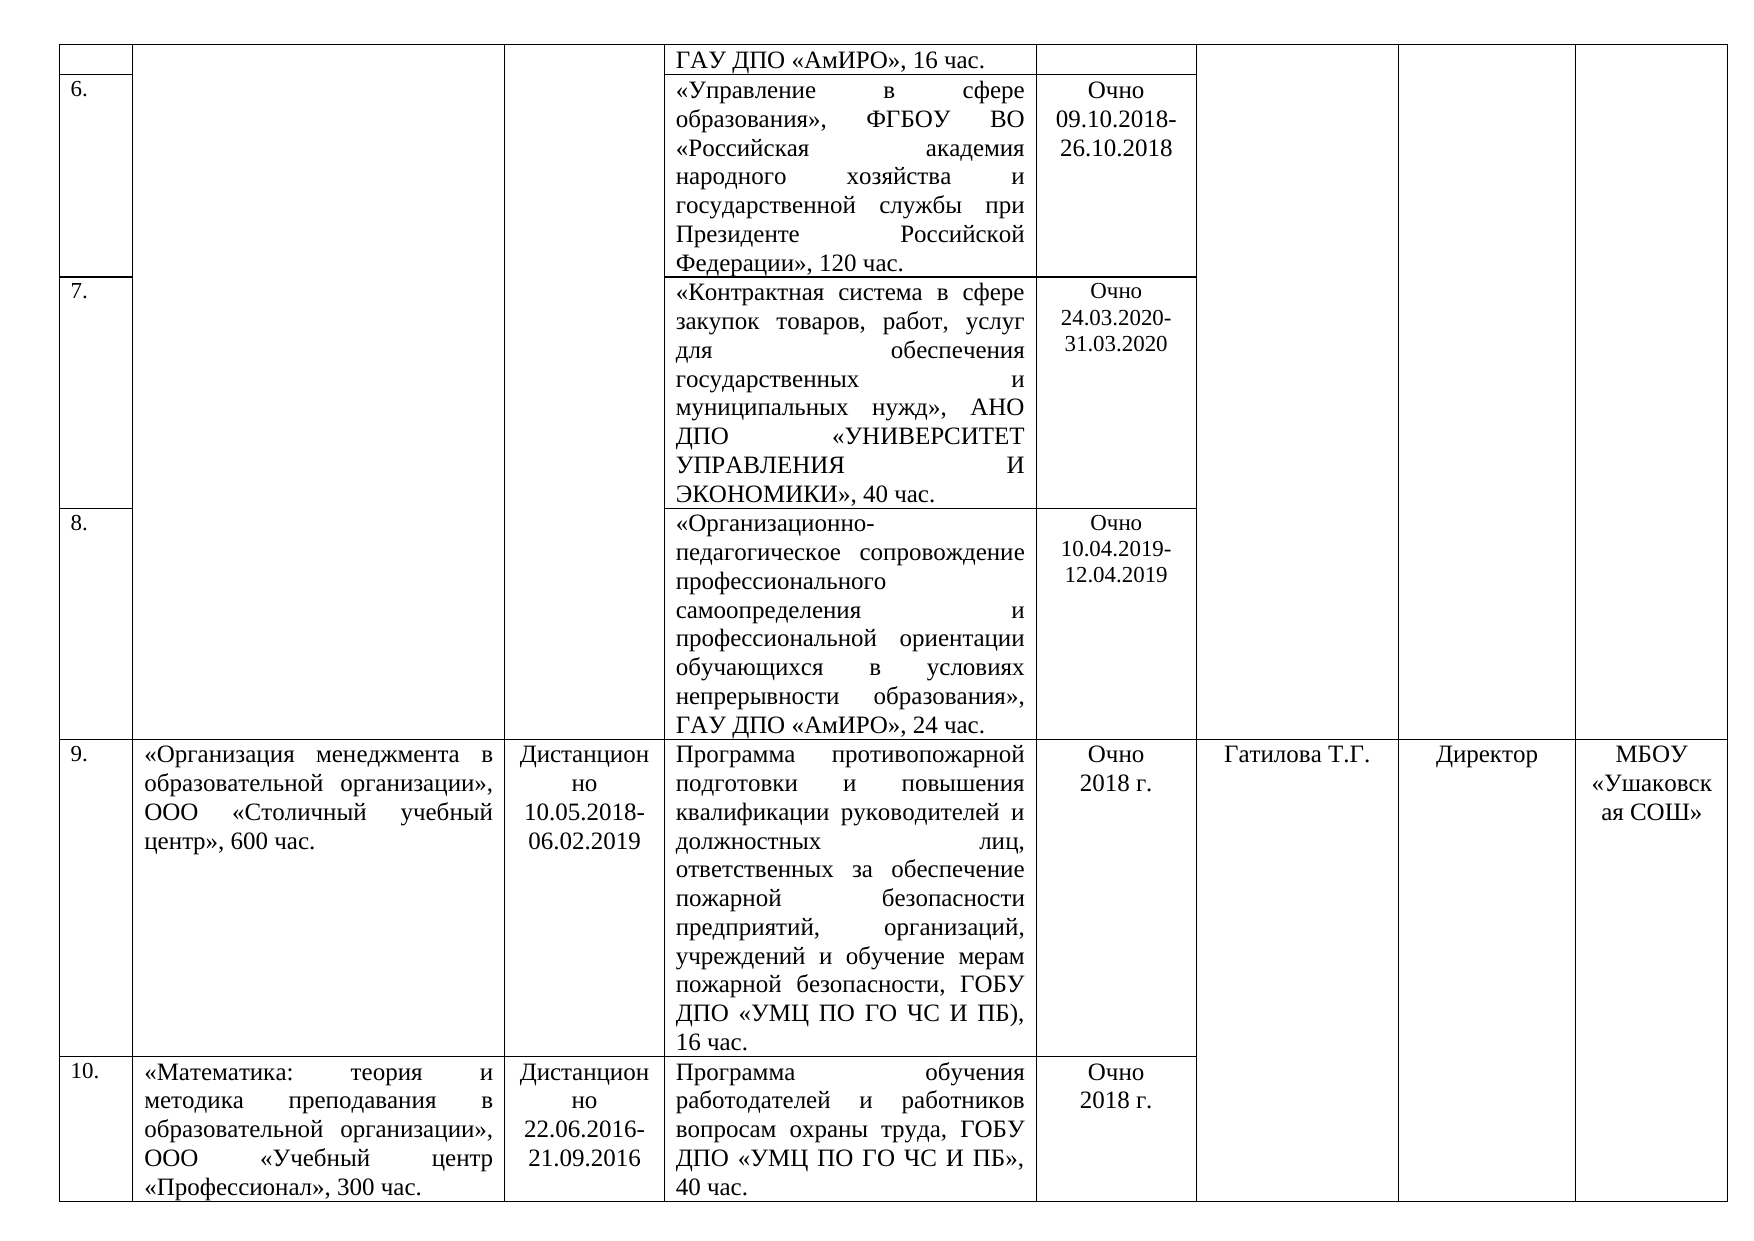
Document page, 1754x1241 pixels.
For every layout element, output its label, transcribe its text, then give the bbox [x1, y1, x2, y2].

table_cell Гатилова Т.Г. [1197, 740, 1398, 1201]
table_cell МБОУ «Ушаковская СОШ» [1576, 740, 1727, 1201]
table_cell Очно 2018 г. [1037, 1057, 1196, 1201]
table_cell [60, 45, 132, 74]
table_cell Дистанционно 10.05.2018- 06.02.2019 [505, 740, 664, 1056]
table_cell [60, 509, 132, 738]
table_cell [60, 1057, 132, 1201]
table_cell Очно 2018 г. [1037, 740, 1196, 1056]
table_cell Директор [1399, 740, 1575, 1201]
table_cell «Математика: теория и методика преподавания в образовательной организации», ООО «Учебный центр «Профессионал», 300 час. [133, 1057, 504, 1201]
table_cell Дистанционно 22.06.2016- 21.09.2016 [505, 1057, 664, 1201]
table_cell Очно 09.10.2018- 26.10.2018 [1037, 75, 1196, 276]
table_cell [665, 45, 1036, 74]
table_cell [60, 75, 132, 276]
table_cell [60, 278, 132, 507]
table_cell Очно 10.04.2019- 12.04.2019 [1037, 509, 1196, 738]
table_cell «Организационно-педагогическое сопровождение профессионального самоопределения и профессиональной ориентации обучающихся в условиях непрерывности образования», ГАУ ДПО «АмИРО», 24 час. [665, 509, 1036, 738]
table_cell Очно 24.03.2020- 31.03.2020 [1037, 278, 1196, 507]
table_cell «Контрактная система в сфере закупок товаров, работ, услуг для обеспечения государственных и муниципальных нужд», АНО ДПО «УНИВЕРСИТЕТ УПРАВЛЕНИЯ И ЭКОНОМИКИ», 40 час. [665, 278, 1036, 507]
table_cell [1037, 45, 1196, 74]
table_cell Программа противопожарной подготовки и повышения квалификации руководителей и должностных лиц, ответственных за обеспечение пожарной безопасности предприятий, организаций, учреждений и обучение мерам пожарной безопасности, ГОБУ ДПО «УМЦ ПО ГО ЧС И ПБ), 16 час. [665, 740, 1036, 1056]
table_cell [60, 740, 132, 1056]
table_cell «Организация менеджмента в образовательной организации», ООО «Столичный учебный центр», 600 час. [133, 740, 504, 1056]
table_cell «Управление в сфере образования», ФГБОУ ВО «Российская академия народного хозяйства и государственной службы при Президенте Российской Федерации», 120 час. [665, 75, 1036, 276]
table_cell Программа обучения работодателей и работников вопросам охраны труда, ГОБУ ДПО «УМЦ ПО ГО ЧС И ПБ», 40 час. [665, 1057, 1036, 1201]
